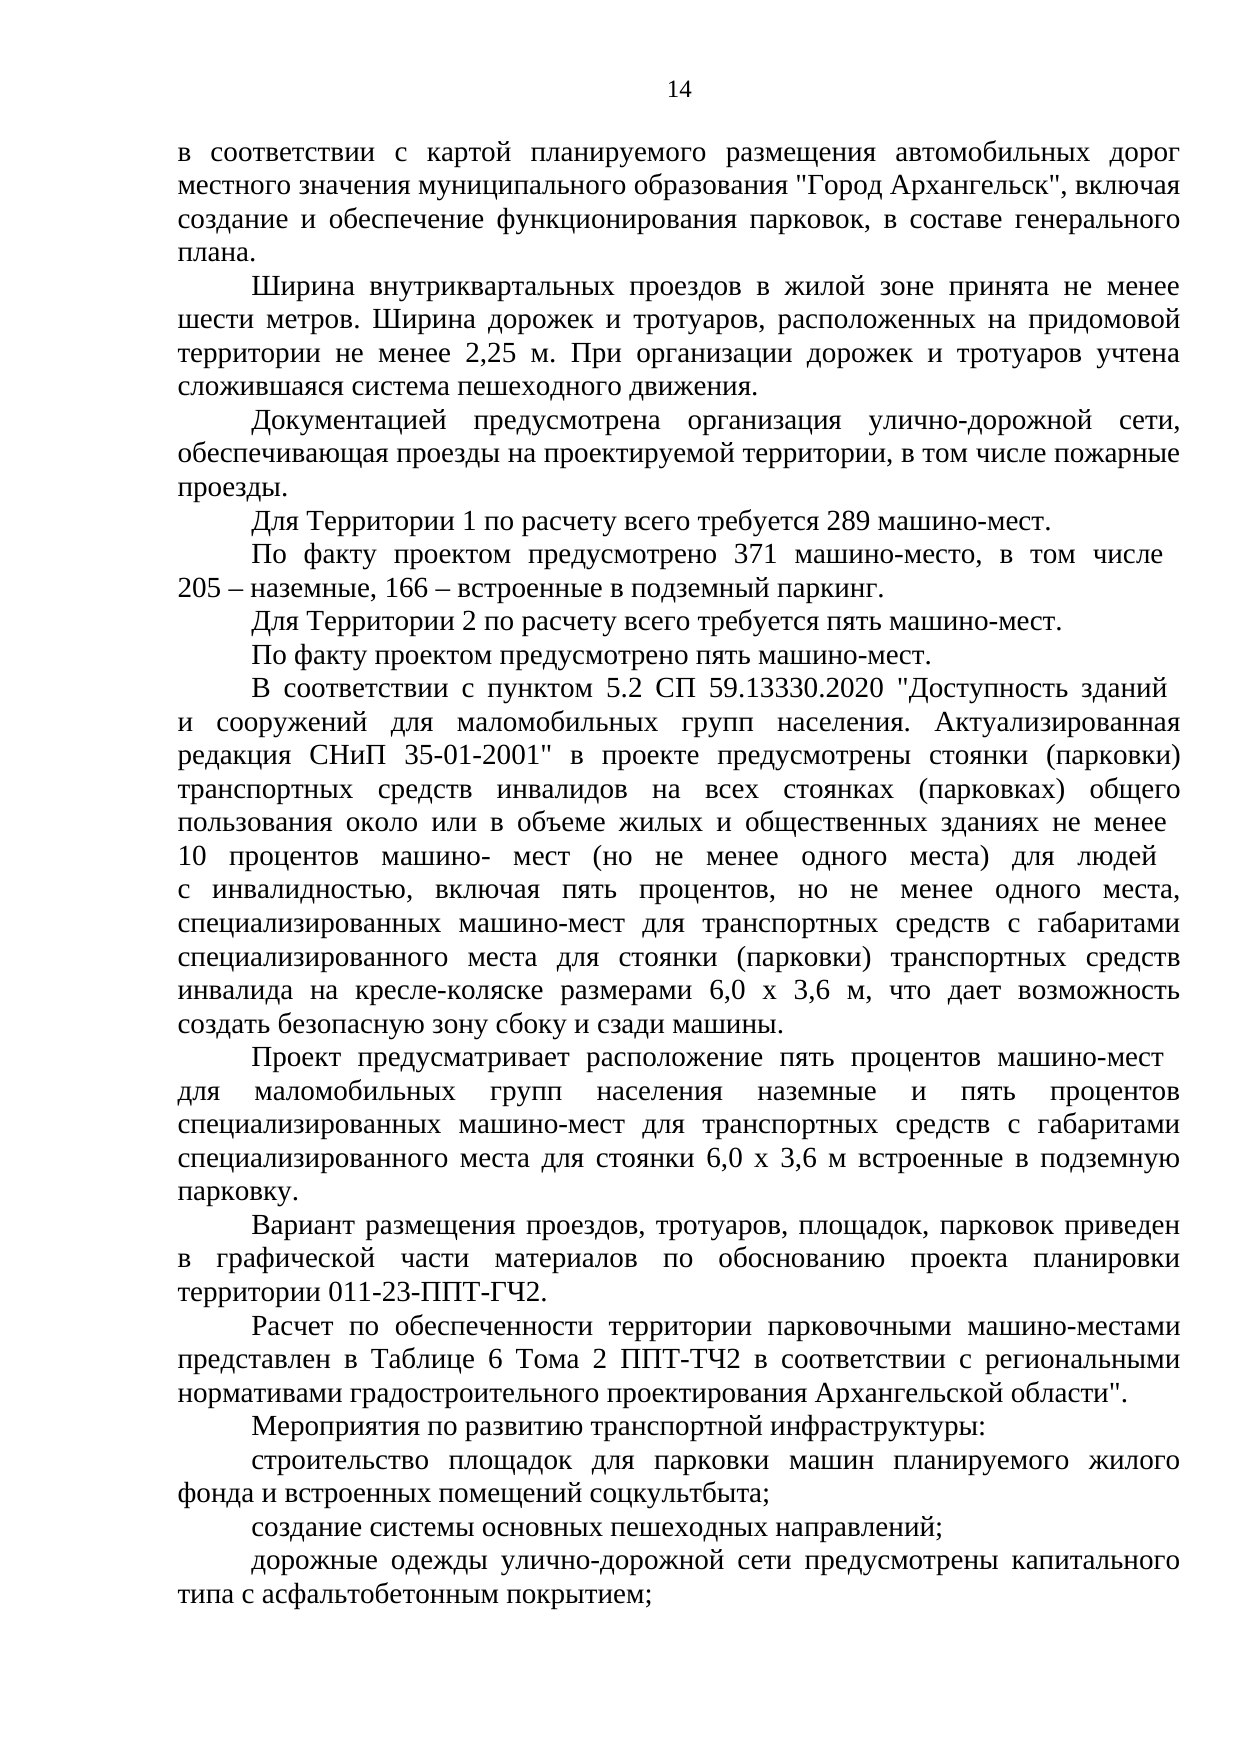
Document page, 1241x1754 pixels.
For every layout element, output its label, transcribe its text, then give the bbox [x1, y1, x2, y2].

text Для Территории 1 по расчету всего требуется 289 машино-мест. [177, 503, 1181, 536]
text Вариант размещения проездов, тротуаров, площадок, парковок приведен в графической части материалов по обоснованию проекта планировки территории 011-23-ППТ-ГЧ2. [177, 1207, 1181, 1308]
text строительство площадок для парковки машин планируемого жилого фонда и встроенных помещений соцкультбыта; [177, 1442, 1181, 1509]
text дорожные одежды улично-дорожной сети предусмотрены капитального типа с асфальтобетонным покрытием; [177, 1542, 1181, 1609]
text Для Территории 2 по расчету всего требуется пять машино-мест. [177, 603, 1181, 637]
text В соответствии с пунктом 5.2 СП 59.13330.2020 "Доступность зданий и сооружений для маломобильных групп населения. Актуализированная редакция СНиП 35-01-2001" в проекте предусмотрены стоянки (парковки) транспортных средств инвалидов на всех стоянках (парковках) общего пользования около или в объеме жилых и общественных зданиях не менее 10 процентов машино- мест (но не менее одного места) для людей с инвалидностью, включая пять процентов, но не менее одного места, специализированных машино-мест для транспортных средств с габаритами специализированного места для стоянки (парковки) транспортных средств инвалида на кресле-коляске размерами 6,0 x 3,6 м, что дает возможность создать безопасную зону сбоку и сзади машины. [177, 670, 1181, 1039]
text Мероприятия по развитию транспортной инфраструктуры: [177, 1408, 1181, 1442]
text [177, 134, 1181, 268]
text Ширина внутриквартальных проездов в жилой зоне принята не менее шести метров. Ширина дорожек и тротуаров, расположенных на придомовой территории не менее 2,25 м. При организации дорожек и тротуаров учтена сложившаяся система пешеходного движения. [177, 268, 1181, 402]
text По факту проектом предусмотрено пять машино-мест. [177, 637, 1181, 670]
text По факту проектом предусмотрено 371 машино-место, в том числе 205 – наземные, 166 – встроенные в подземный паркинг. [177, 536, 1181, 603]
text Документацией предусмотрена организация улично-дорожной сети, обеспечивающая проезды на проектируемой территории, в том числе пожарные проезды. [177, 402, 1181, 503]
text Расчет по обеспеченности территории парковочными машино-местами представлен в Таблице 6 Тома 2 ППТ-ТЧ2 в соответствии с региональными нормативами градостроительного проектирования Архангельской области". [177, 1308, 1181, 1408]
text Проект предусматривает расположение пять процентов машино-мест для маломобильных групп населения наземные и пять процентов специализированных машино-мест для транспортных средств с габаритами специализированного места для стоянки 6,0 x 3,6 м встроенные в подземную парковку. [177, 1039, 1181, 1207]
text создание системы основных пешеходных направлений; [177, 1509, 1181, 1542]
